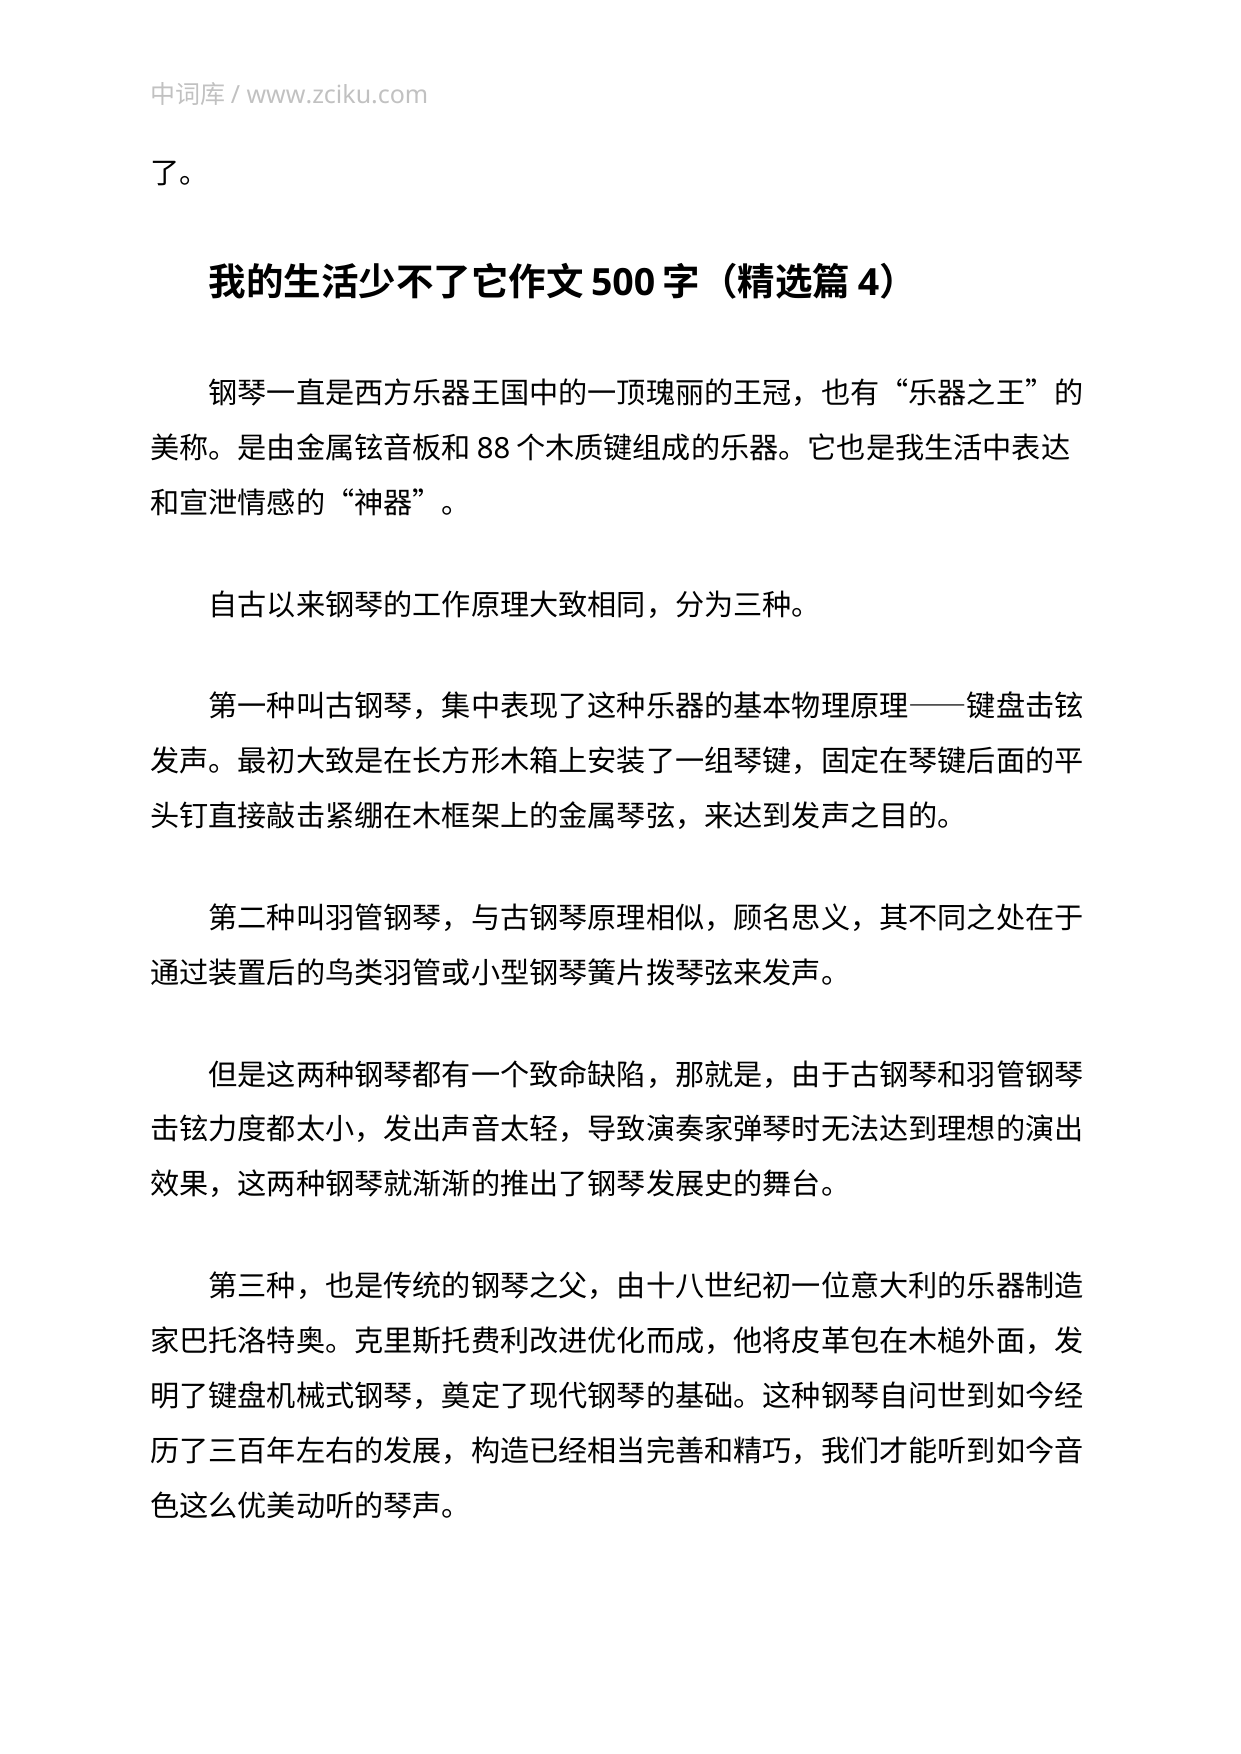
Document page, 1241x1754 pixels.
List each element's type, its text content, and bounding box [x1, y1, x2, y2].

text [150, 150, 1090, 192]
text 第二种叫羽管钢琴，与古钢琴原理相似，顾名思义，其不同之处在于通过装置后的鸟类羽管或小型钢琴簧片拨琴弦来发声。 [150, 894, 1090, 992]
text 第一种叫古钢琴，集中表现了这种乐器的基本物理原理——键盘击铉发声。最初大致是在长方形木箱上安装了一组琴键，固定在琴键后面的平头钉直接敲击紧绷在木框架上的金属琴弦，来达到发声之目的。 [150, 683, 1090, 835]
text 钢琴一直是西方乐器王国中的一顶瑰丽的王冠，也有“乐器之王”的美称。是由金属铉音板和88个木质键组成的乐器。它也是我生活中表达和宣泄情感的“神器”。 [150, 369, 1090, 522]
text 第三种，也是传统的钢琴之父，由十八世纪初一位意大利的乐器制造家巴托洛特奥。克里斯托费利改进优化而成，他将皮革包在木槌外面，发明了键盘机械式钢琴，奠定了现代钢琴的基础。这种钢琴自问世到如今经历了三百年左右的发展，构造已经相当完善和精巧，我们才能听到如今音色这么优美动听的琴声。 [150, 1263, 1090, 1524]
text 但是这两种钢琴都有一个致命缺陷，那就是，由于古钢琴和羽管钢琴击铉力度都太小，发出声音太轻，导致演奏家弹琴时无法达到理想的演出效果，这两种钢琴就渐渐的推出了钢琴发展史的舞台。 [150, 1051, 1090, 1203]
text 自古以来钢琴的工作原理大致相同，分为三种。 [150, 581, 1090, 623]
text 我的生活少不了它作文500字（精选篇4） [150, 252, 1090, 306]
